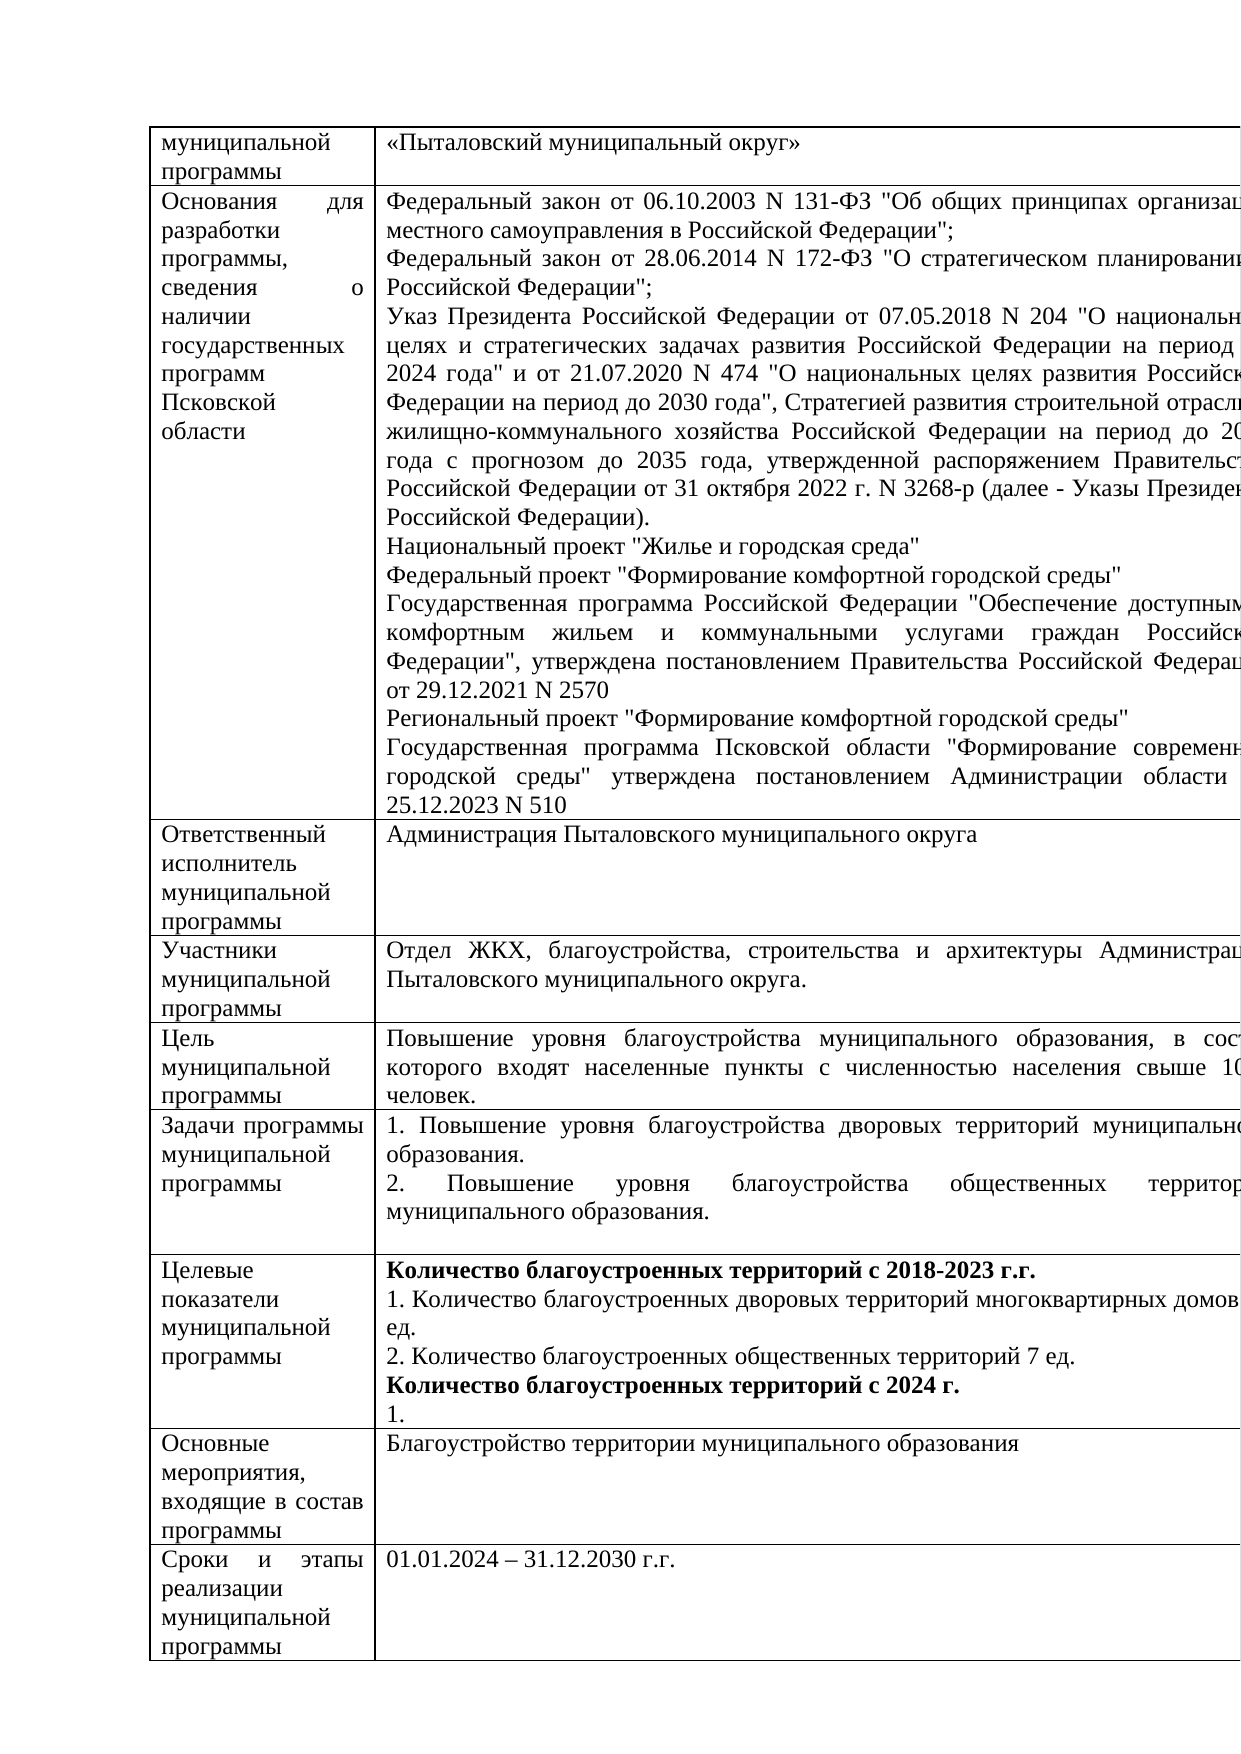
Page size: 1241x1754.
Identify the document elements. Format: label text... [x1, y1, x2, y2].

table_cell Участники муниципальной программы [151, 936, 374, 1022]
table_cell Сроки и этапы реализации муниципальной программы [151, 1545, 374, 1659]
table_cell Повышение уровня благоустройства муниципального образования, в состав которого входят населенные пункты с численностью населения свыше 1000 человек. [376, 1023, 1240, 1109]
table_cell Ответственный исполнитель муниципальной программы [151, 820, 374, 934]
table_cell Целевые показатели муниципальной программы [151, 1255, 374, 1427]
table_cell Администрация Пыталовского муниципального округа [376, 820, 1240, 934]
table_cell 01.01.2024 – 31.12.2030 г.г. [376, 1545, 1240, 1659]
table_cell Основные мероприятия, входящие в состав программы [151, 1429, 374, 1543]
table_cell Федеральный закон от 06.10.2003 N 131-ФЗ "Об общих принципах организации местного самоуправления в Российской Федерации"; Федеральный закон от 28.06.2014 N 172-ФЗ "О стратегическом планировании в Российской Федерации"; Указ Президента Российской Федерации от 07.05.2018 N 204 "О национальных целях и стратегических задачах развития Российской Федерации на период до 2024 года" и от 21.07.2020 N 474 "О национальных целях развития Российской Федерации на период до 2030 года", Стратегией развития строительной отрасли и жилищно-коммунального хозяйства Российской Федерации на период до 2030 года с прогнозом до 2035 года, утвержденной распоряжением Правительства Российской Федерации от 31 октября 2022 г. N 3268-р (далее - Указы Президента Российской Федерации). Национальный проект "Жилье и городская среда" Федеральный проект "Формирование комфортной городской среды" Государственная программа Российской Федерации "Обеспечение доступным и комфортным жильем и коммунальными услугами граждан Российской Федерации", утверждена постановлением Правительства Российской Федерации от 29.12.2021 N 2570 Региональный проект "Формирование комфортной городской среды" Государственная программа Псковской области "Формирование современной городской среды" утверждена постановлением Администрации области от 25.12.2023 N 510 [376, 186, 1240, 818]
table_cell Цель муниципальной программы [151, 1023, 374, 1109]
table_cell Основания для разработки программы, сведения о наличии государственных программ Псковской области [151, 186, 374, 818]
table_cell Задачи программы муниципальной программы [151, 1110, 374, 1254]
table_cell 1. Повышение уровня благоустройства дворовых территорий муниципального образования. 2. Повышение уровня благоустройства общественных территорий муниципального образования. [376, 1110, 1240, 1254]
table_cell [376, 128, 1240, 185]
table_cell Количество благоустроенных территорий с 2018-2023 г.г. 1. Количество благоустроенных дворовых территорий многоквартирных домов 4 ед. 2. Количество благоустроенных общественных территорий 7 ед. Количество благоустроенных территорий с 2024 г. 1. [376, 1255, 1240, 1427]
table_cell Благоустройство территории муниципального образования [376, 1429, 1240, 1543]
table_cell Отдел ЖКХ, благоустройства, строительства и архитектуры Администрации Пыталовского муниципального округа. [376, 936, 1240, 1022]
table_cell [151, 128, 374, 185]
